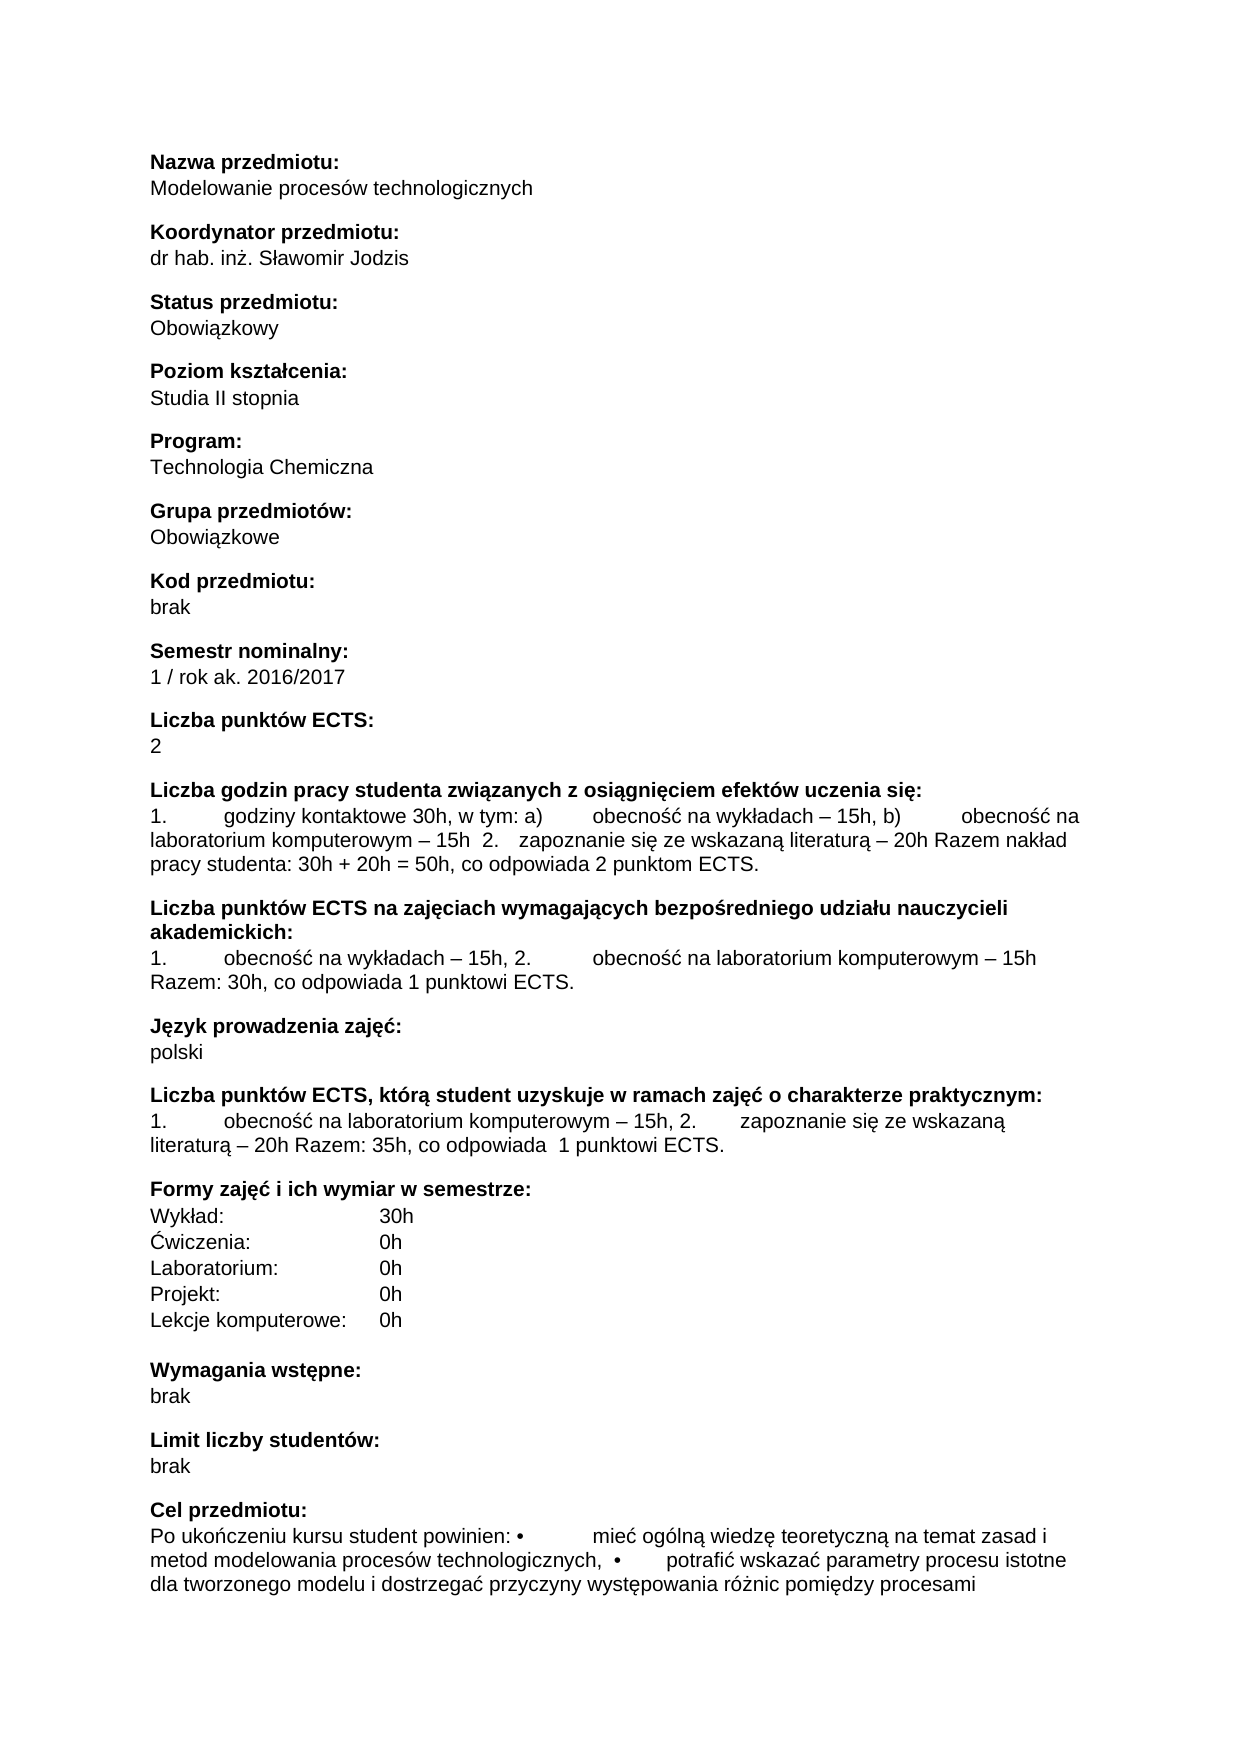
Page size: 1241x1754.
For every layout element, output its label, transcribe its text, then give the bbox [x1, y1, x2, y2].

text Obowiązkowe [150, 525, 1090, 549]
table_cell 0h [369, 1254, 597, 1280]
text Kod przedmiotu: [150, 569, 1090, 593]
text Semestr nominalny: [150, 638, 1090, 662]
text Program: [150, 429, 1090, 453]
text 1. obecność na wykładach – 15h, 2. obecność na laboratorium komputerowym – 15h Razem: 30h, co odpowiada 1 punktowi ECTS. [150, 946, 1090, 994]
text Poziom kształcenia: [150, 359, 1090, 383]
text Obowiązkowy [150, 316, 1090, 339]
text Język prowadzenia zajęć: [150, 1013, 1090, 1037]
text Nazwa przedmiotu: [150, 150, 1090, 174]
text brak [150, 1454, 1090, 1478]
text Liczba punktów ECTS: [150, 708, 1090, 732]
text Liczba punktów ECTS na zajęciach wymagających bezpośredniego udziału nauczycieli akademickich: [150, 896, 1090, 944]
text Limit liczby studentów: [150, 1428, 1090, 1452]
text Modelowanie procesów technologicznych [150, 176, 1090, 200]
text Status przedmiotu: [150, 289, 1090, 313]
text brak [150, 1384, 1090, 1408]
text brak [150, 595, 1090, 619]
text polski [150, 1039, 1090, 1063]
table_cell Ćwiczenia: [140, 1230, 367, 1254]
table_cell 0h [369, 1280, 597, 1306]
text Cel przedmiotu: [150, 1497, 1090, 1521]
text Wymagania wstępne: [150, 1358, 1090, 1382]
text Liczba godzin pracy studenta związanych z osiągnięciem efektów uczenia się: [150, 778, 1090, 802]
table_cell Projekt: [140, 1282, 367, 1306]
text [150, 1523, 1090, 1595]
text Koordynator przedmiotu: [150, 220, 1090, 244]
text Formy zajęć i ich wymiar w semestrze: [150, 1177, 1090, 1201]
table_cell Laboratorium: [140, 1256, 367, 1280]
table_cell 0h [369, 1228, 597, 1254]
text 1. obecność na laboratorium komputerowym – 15h, 2. zapoznanie się ze wskazaną literaturą – 20h Razem: 35h, co odpowiada 1 punktowi ECTS. [150, 1109, 1090, 1157]
text 1 / rok ak. 2016/2017 [150, 664, 1090, 688]
text Liczba punktów ECTS, którą student uzyskuje w ramach zajęć o charakterze praktycznym: [150, 1083, 1090, 1107]
text Technologia Chemiczna [150, 455, 1090, 479]
table_cell Lekcje komputerowe: [140, 1308, 367, 1332]
text Grupa przedmiotów: [150, 499, 1090, 523]
text 2 [150, 734, 1090, 758]
text 1. godziny kontaktowe 30h, w tym: a) obecność na wykładach – 15h, b) obecność na laboratorium komputerowym – 15h 2. zapoznanie się ze wskazaną literaturą – 20h Razem nakład pracy studenta: 30h + 20h = 50h, co odpowiada 2 punktom ECTS. [150, 804, 1090, 876]
table_header 30h [369, 1204, 597, 1228]
text Studia II stopnia [150, 385, 1090, 409]
table_cell 0h [369, 1306, 597, 1332]
text dr hab. inż. Sławomir Jodzis [150, 246, 1090, 270]
table_header Wykład: [140, 1204, 367, 1228]
